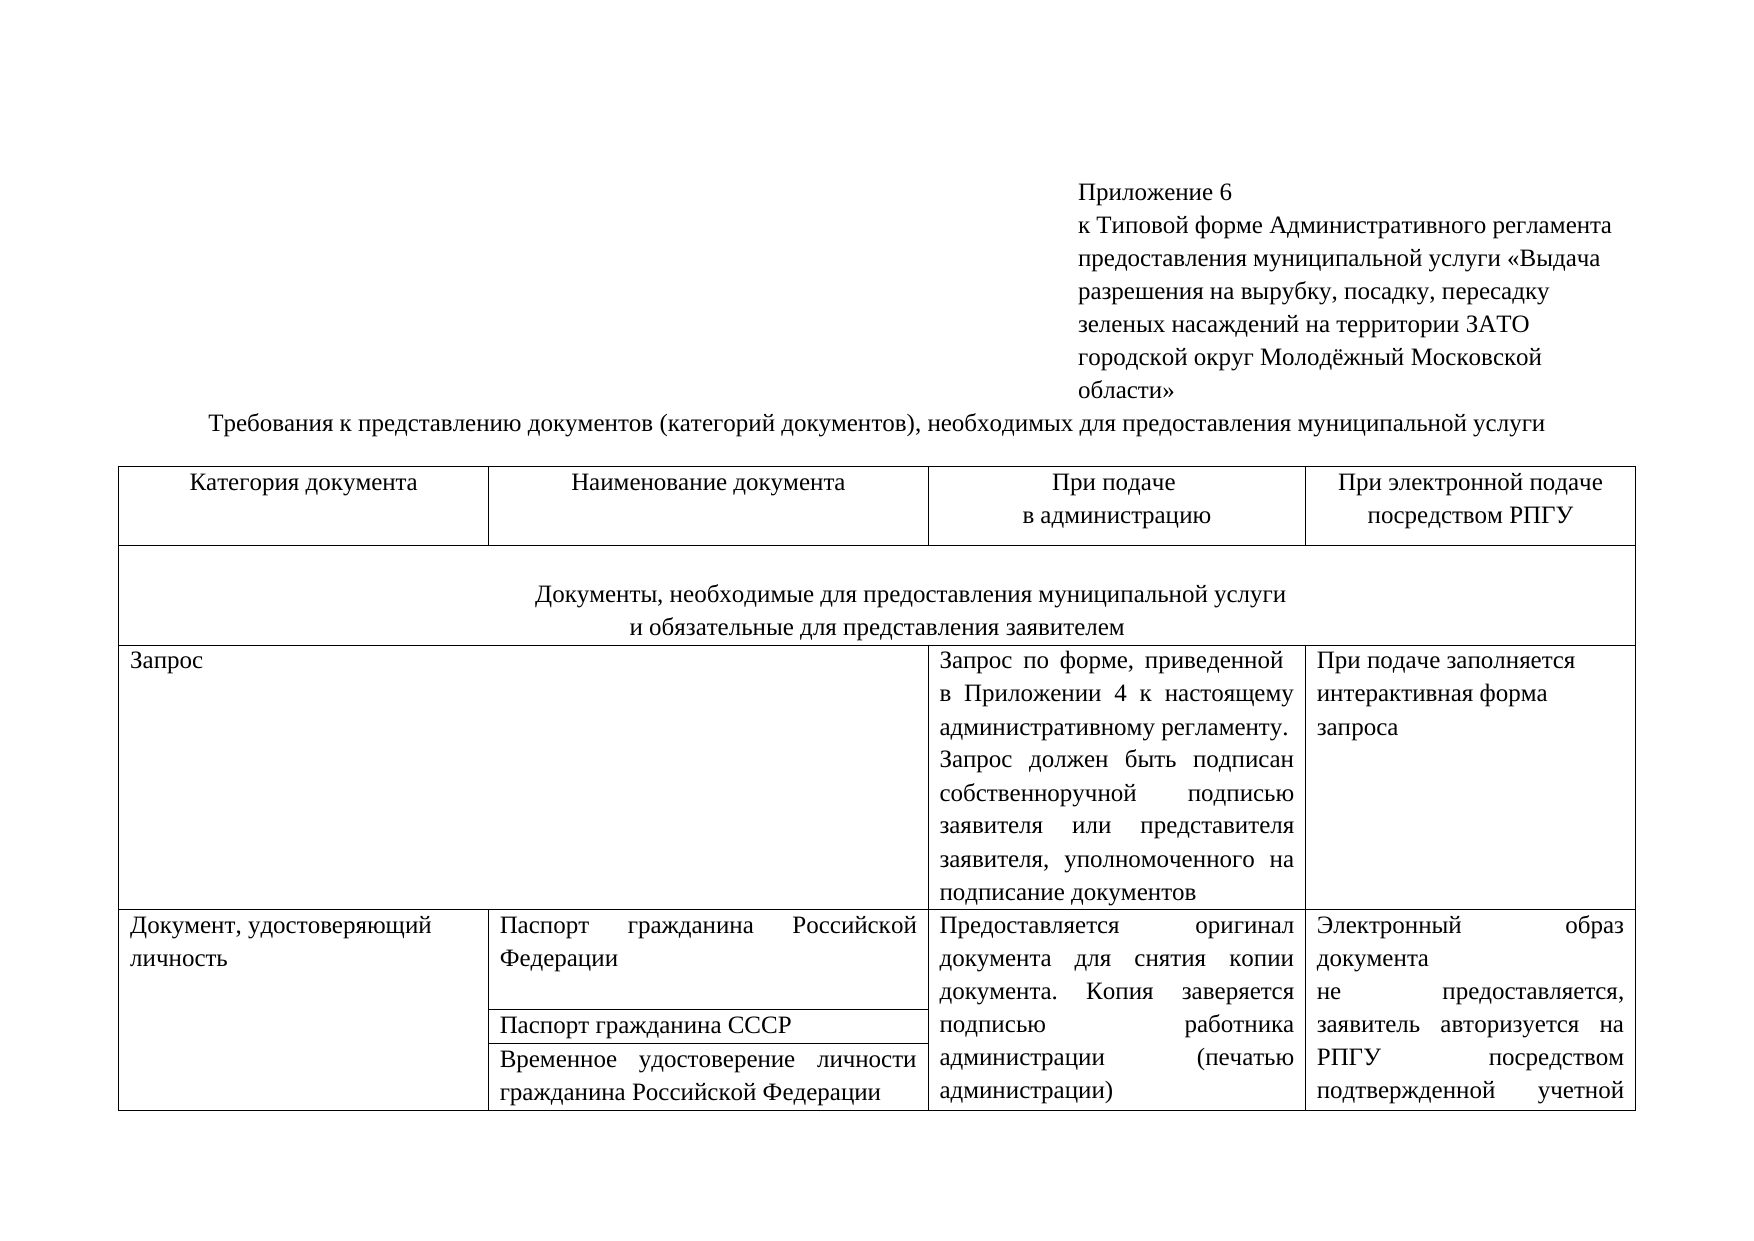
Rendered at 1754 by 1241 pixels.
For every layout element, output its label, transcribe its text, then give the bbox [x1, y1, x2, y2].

table_cell При подаче заполняется интерактивная форма запроса [1306, 646, 1635, 909]
table_cell Запрос [119, 646, 928, 909]
table_cell Документ, удостоверяющий личность [119, 910, 488, 1110]
table_cell Паспорт гражданина СССР [489, 1010, 928, 1043]
table_header При подаче в администрацию [929, 467, 1305, 545]
table_cell Паспорт гражданина Российской Федерации [489, 910, 928, 1009]
table_cell Документы, необходимые для предоставления муниципальной услуги и обязательные для представления заявителем [119, 546, 1635, 644]
text Требования к представлению документов (категорий документов), необходимых для предоставления муниципальной услуги [118, 408, 1636, 437]
text Приложение 6 [1078, 177, 1636, 206]
table_header Категория документа [119, 467, 488, 545]
table_cell Запрос по форме, приведенной в Приложении 4 к настоящему административному регламенту. Запрос должен быть подписан собственноручной подписью заявителя или представителя заявителя, уполномоченного на подписание документов [929, 646, 1305, 909]
table_cell Временное удостоверение личности гражданина Российской Федерации [489, 1044, 928, 1110]
text к Типовой форме Административного регламента предоставления муниципальной услуги «Выдача разрешения на вырубку, посадку, пересадку зеленых насаждений на территории ЗАТО городской округ Молодёжный Московской области» [1078, 210, 1636, 404]
table_header Наименование документа [489, 467, 928, 545]
table_cell Электронный образ документа не предоставляется, заявитель авторизуется на РПГУ посредством подтвержденной учетной записи в федеральной государственной информационной системе «Единая система идентификации и аутентификации в инфраструктуре, обеспечивающей информационно-технологическое взаимодействие информационных систем, используемых для предоставления государственных и муниципальных услуг в электронной форме» (далее – ЕСИА) [1306, 910, 1635, 1110]
table_header При электронной подаче посредством РПГУ [1306, 467, 1635, 545]
table_cell Предоставляется оригинал документа для снятия копии документа. Копия заверяется подписью работника администрации (печатью администрации) [929, 910, 1305, 1110]
